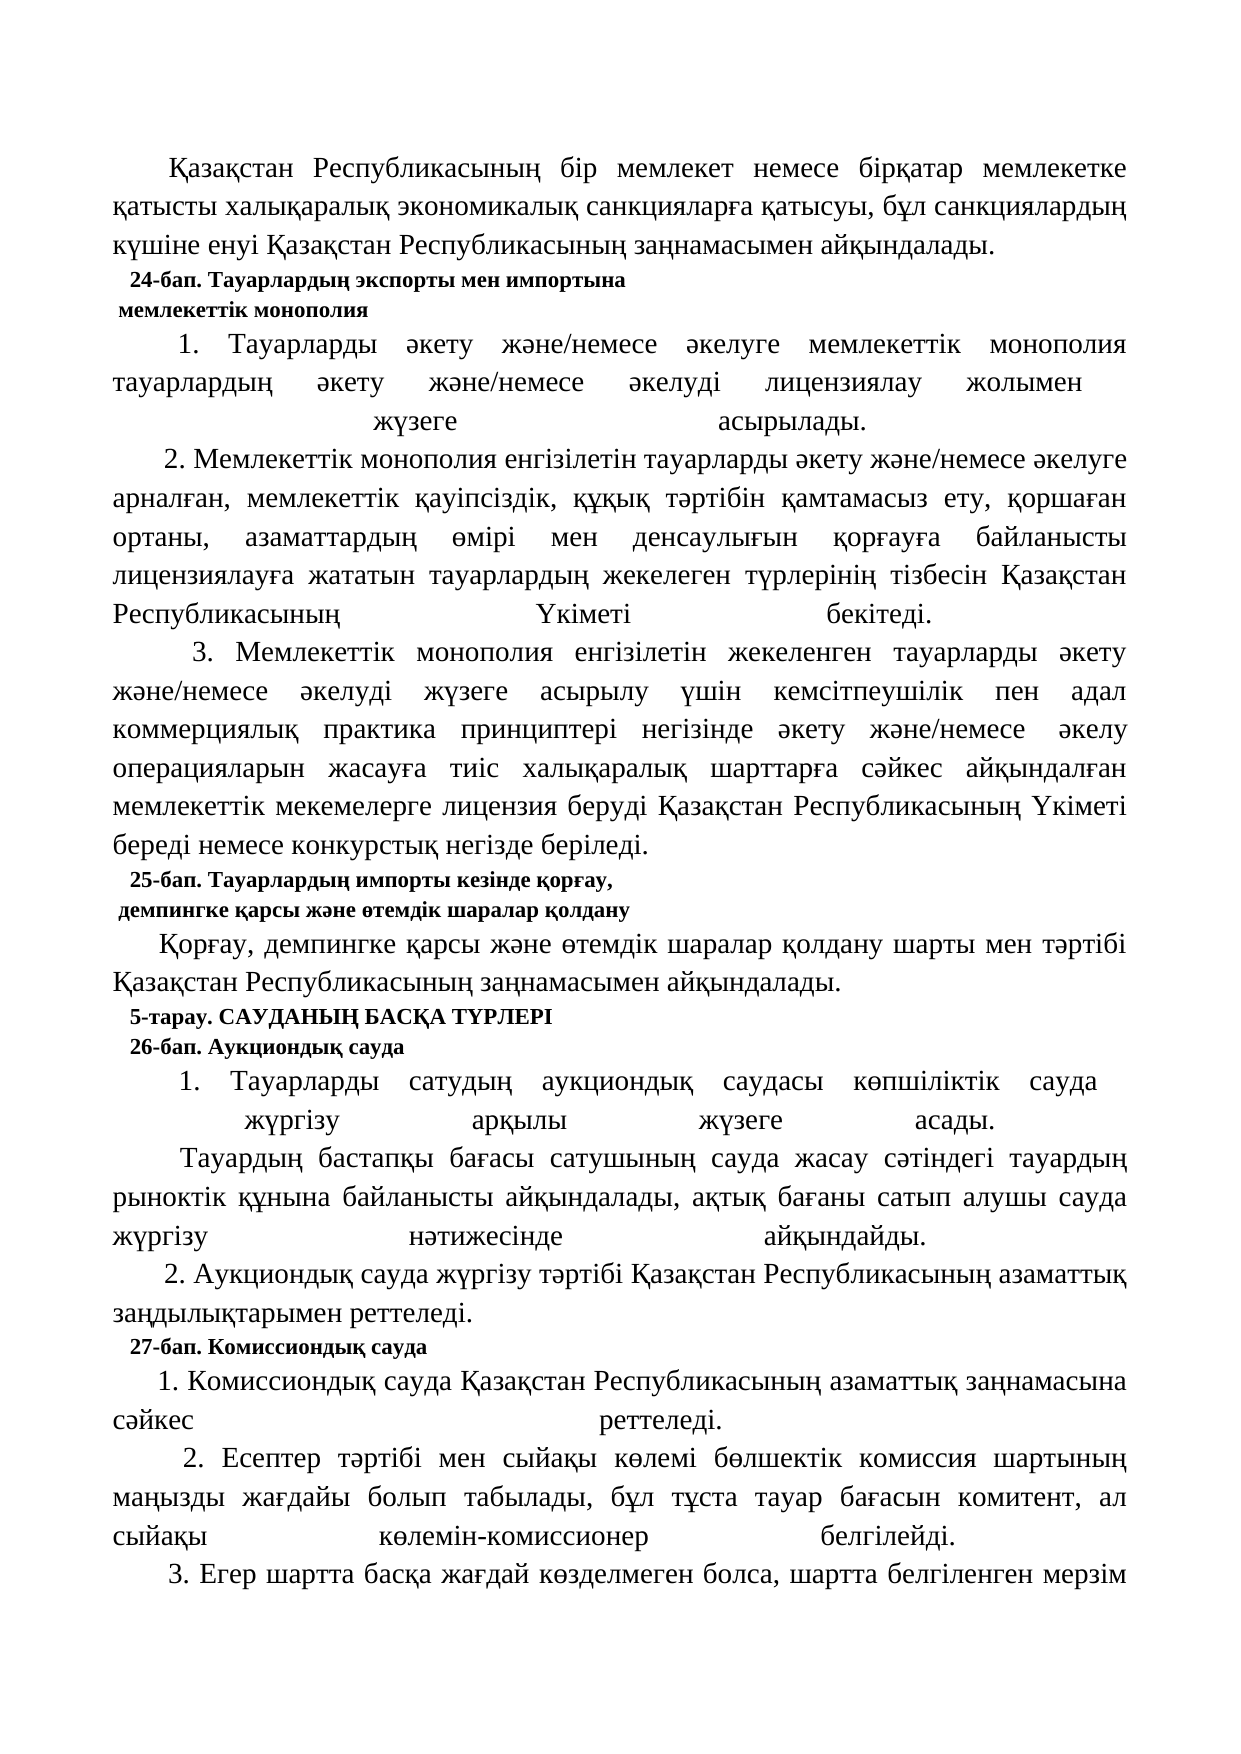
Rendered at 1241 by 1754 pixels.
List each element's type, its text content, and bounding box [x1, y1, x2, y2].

text 1. Тауарларды сатудың аукциондық саудасы көпшiлiктiк сауда жүргiзу арқылы жүзеге асады. Тауардың бастапқы бағасы сатушының сауда жасау сәтiндегi тауардың рыноктiк құнына байланысты айқындалады, ақтық бағаны сатып алушы сауда жүргiзу нәтижесiнде айқындайды. 2. Аукциондық сауда жүргiзу тәртiбi Қазақстан Республикасының азаматтық заңдылықтарымен реттеледi. [112, 1063, 1128, 1328]
text Қазақстан Республикасының бiр мемлекет немесе бiрқатар мемлекетке қатысты халықаралық экономикалық санкцияларға қатысуы, бұл санкциялардың күшiне енуi Қазақстан Республикасының заңнамасымен айқындалады. [112, 150, 1128, 261]
text 25-бап. Тауарлардың импорты кезiнде қорғау, демпингке қарсы және өтемдiк шаралар қолдану [112, 866, 1128, 922]
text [112, 1363, 1128, 1590]
text 24-бап. Тауарлардың экспорты мен импортына мемлекеттiк монополия [112, 266, 1128, 322]
text 1. Тауарларды әкету және/немесе әкелуге мемлекеттiк монополия тауарлардың әкету және/немесе әкелудi лицензиялау жолымен жүзеге асырылады. 2. Мемлекеттік монополия енгiзілетiн тауарларды әкету және/немесе әкелуге арналған, мемлекеттiк қауіпсiздiк, құқық тәртiбiн қамтамасыз eту, қоршаған ортаны, азаматтардың өмiрi мен денсаулығын қорғауға байланысты лицензиялауға жататын тауарлардың жекелеген түрлерiнiң тiзбесiн Қазақстан Республикасының Үкiметi бекiтедi. 3. Мемлекеттiк монополия енгiзiлетiн жекеленген тауарларды әкету және/немесе әкелудi жүзеге асырылу үшiн кемсiтпеушiлік пен адал коммерциялық практика принциптерi негiзiнде әкету және/немесе әкелу операцияларын жасауға тиiс халықаралық шарттарға сәйкес айқындалған мемлекеттiк мекемелерге лицензия берудi Қазақстан Республикасының Үкiметi бepеді немесе конкурстық негiзде берiледi. [112, 326, 1128, 861]
text 5-тарау. САУДАНЫҢ БАСҚА ТҮРЛЕРI [112, 1003, 1128, 1029]
text 26-бап. Аукциондық сауда [112, 1033, 1128, 1060]
text Қорғау, демпингке қарсы және өтемдiк шаралар қолдану шарты мен тәртiбi Қазақстан Республикасының заңнамасымен айқындалады. [112, 926, 1128, 998]
text 27-бап. Комиссиондық сауда [112, 1333, 1128, 1360]
